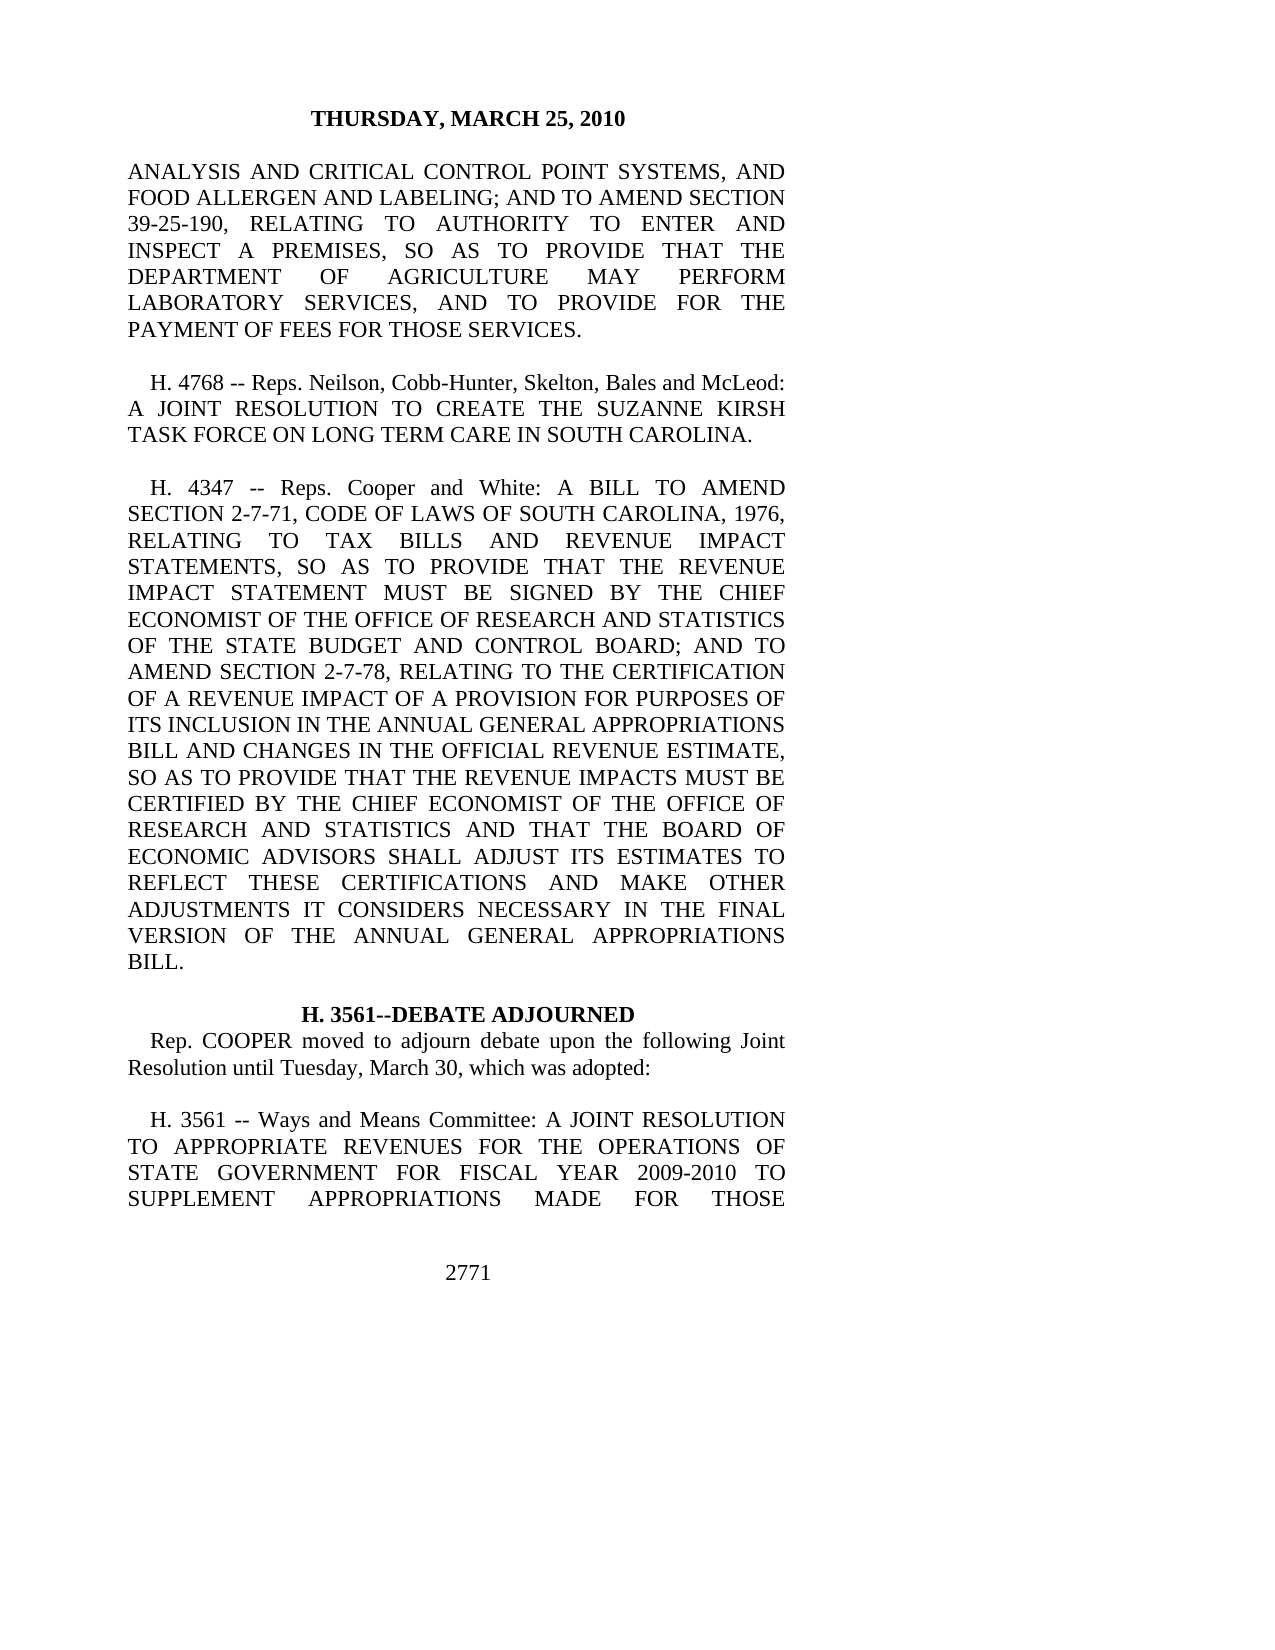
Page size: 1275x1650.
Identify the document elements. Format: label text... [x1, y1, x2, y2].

text H. 3561--DEBATE ADJOURNED [127, 1001, 786, 1027]
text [127, 158, 786, 342]
text Rep. COOPER moved to adjourn debate upon the following Joint Resolution until Tuesday, March 30, which was adopted: [127, 1027, 786, 1080]
text H. 4347 -- Reps. Cooper and White: A BILL TO AMEND SECTION 2-7-71, CODE OF LAWS OF SOUTH CAROLINA, 1976, RELATING TO TAX BILLS AND REVENUE IMPACT STATEMENTS, SO AS TO PROVIDE THAT THE REVENUE IMPACT STATEMENT MUST BE SIGNED BY THE CHIEF ECONOMIST OF THE OFFICE OF RESEARCH AND STATISTICS OF THE STATE BUDGET AND CONTROL BOARD; AND TO AMEND SECTION 2-7-78, RELATING TO THE CERTIFICATION OF A REVENUE IMPACT OF A PROVISION FOR PURPOSES OF ITS INCLUSION IN THE ANNUAL GENERAL APPROPRIATIONS BILL AND CHANGES IN THE OFFICIAL REVENUE ESTIMATE, SO AS TO PROVIDE THAT THE REVENUE IMPACTS MUST BE CERTIFIED BY THE CHIEF ECONOMIST OF THE OFFICE OF RESEARCH AND STATISTICS AND THAT THE BOARD OF ECONOMIC ADVISORS SHALL ADJUST ITS ESTIMATES TO REFLECT THESE CERTIFICATIONS AND MAKE OTHER ADJUSTMENTS IT CONSIDERS NECESSARY IN THE FINAL VERSION OF THE ANNUAL GENERAL APPROPRIATIONS BILL. [127, 474, 786, 975]
text H. 4768 -- Reps. Neilson, Cobb-Hunter, Skelton, Bales and McLeod: A JOINT RESOLUTION TO CREATE THE SUZANNE KIRSH TASK FORCE ON LONG TERM CARE IN SOUTH CAROLINA. [127, 368, 786, 448]
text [127, 1106, 786, 1212]
